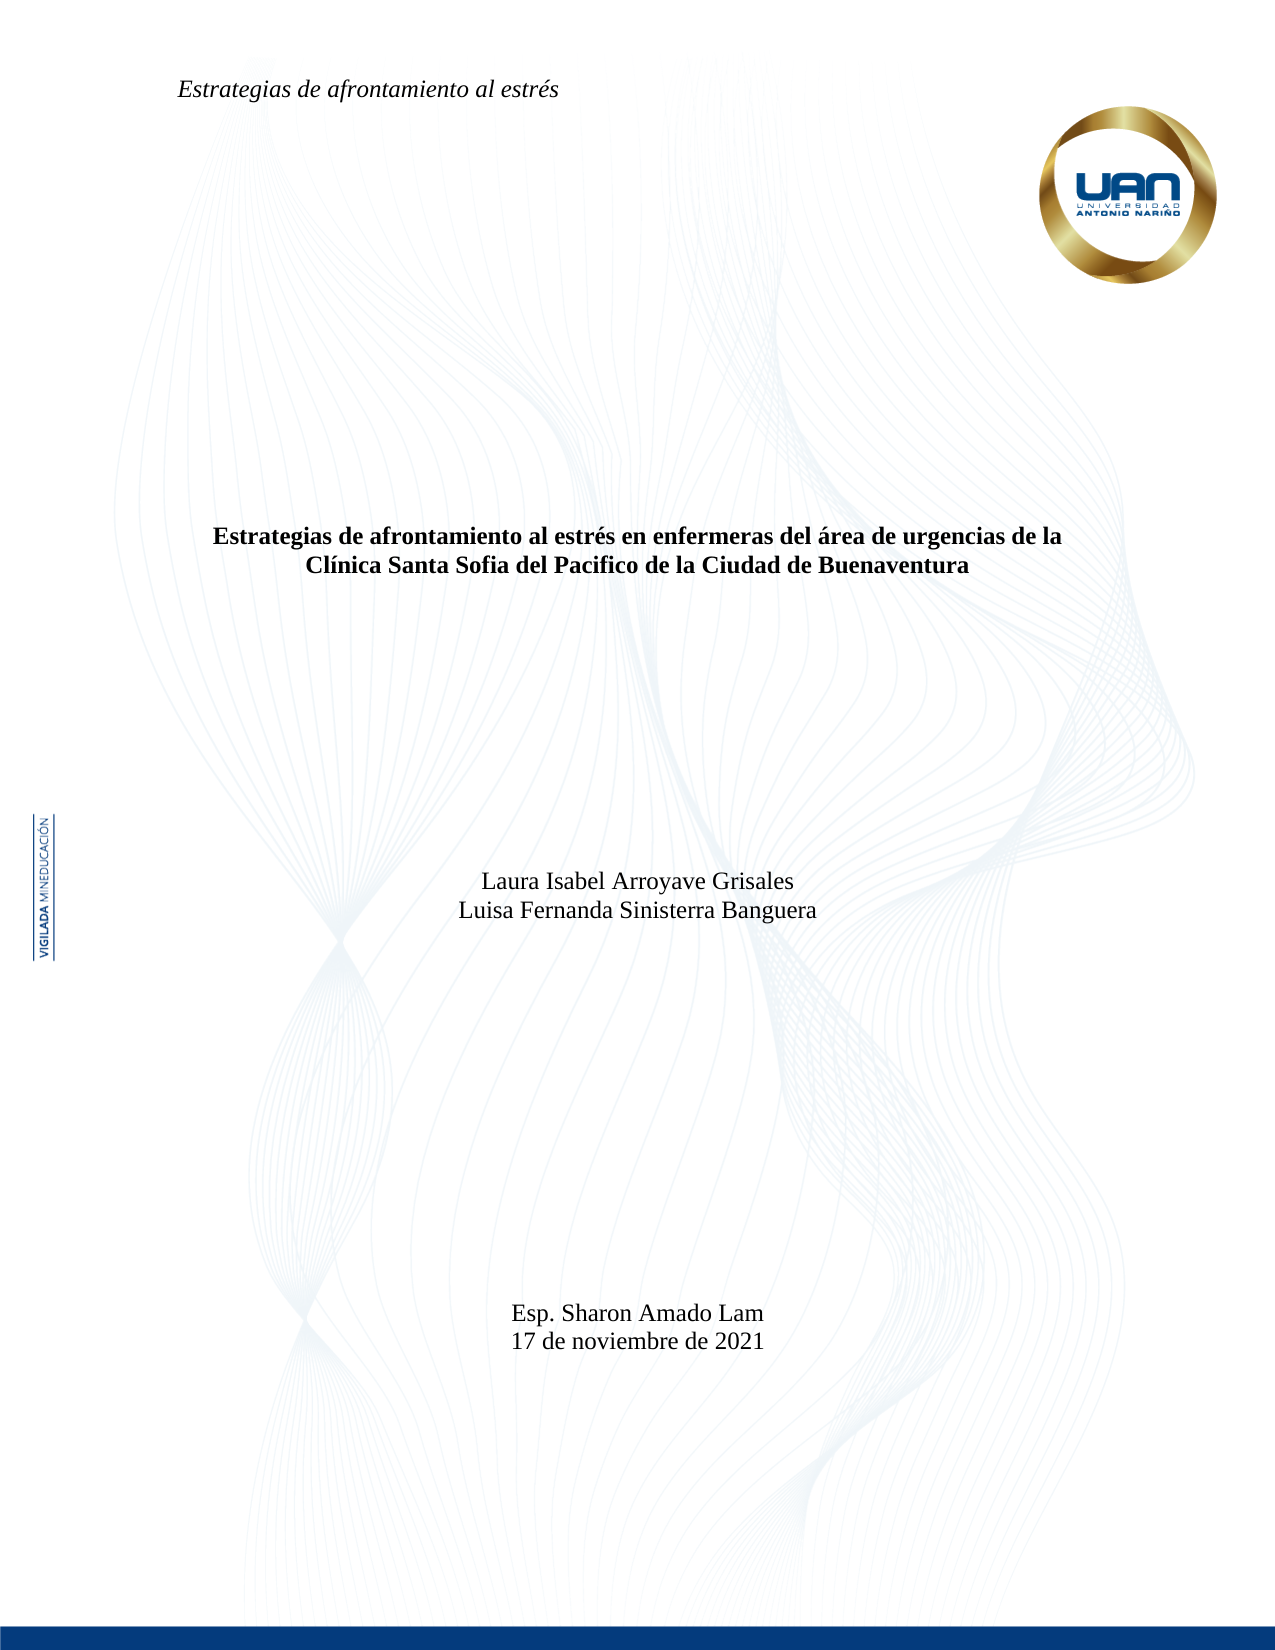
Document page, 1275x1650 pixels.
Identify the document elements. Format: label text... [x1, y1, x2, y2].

text Laura Isabel Arroyave Grisales [177, 866, 1098, 895]
text Esp. Sharon Amado Lam [177, 1298, 1098, 1326]
text Estrategias de afrontamiento al estrés en enfermeras del área de urgencias de la Clínica Santa Sofia del Pacifico de la Ciudad de Buenaventura [177, 521, 1098, 579]
text Luisa Fernanda Sinisterra Banguera [177, 895, 1098, 924]
text 17 de noviembre de 2021 [177, 1326, 1098, 1355]
picture [0, 50, 1275, 1650]
